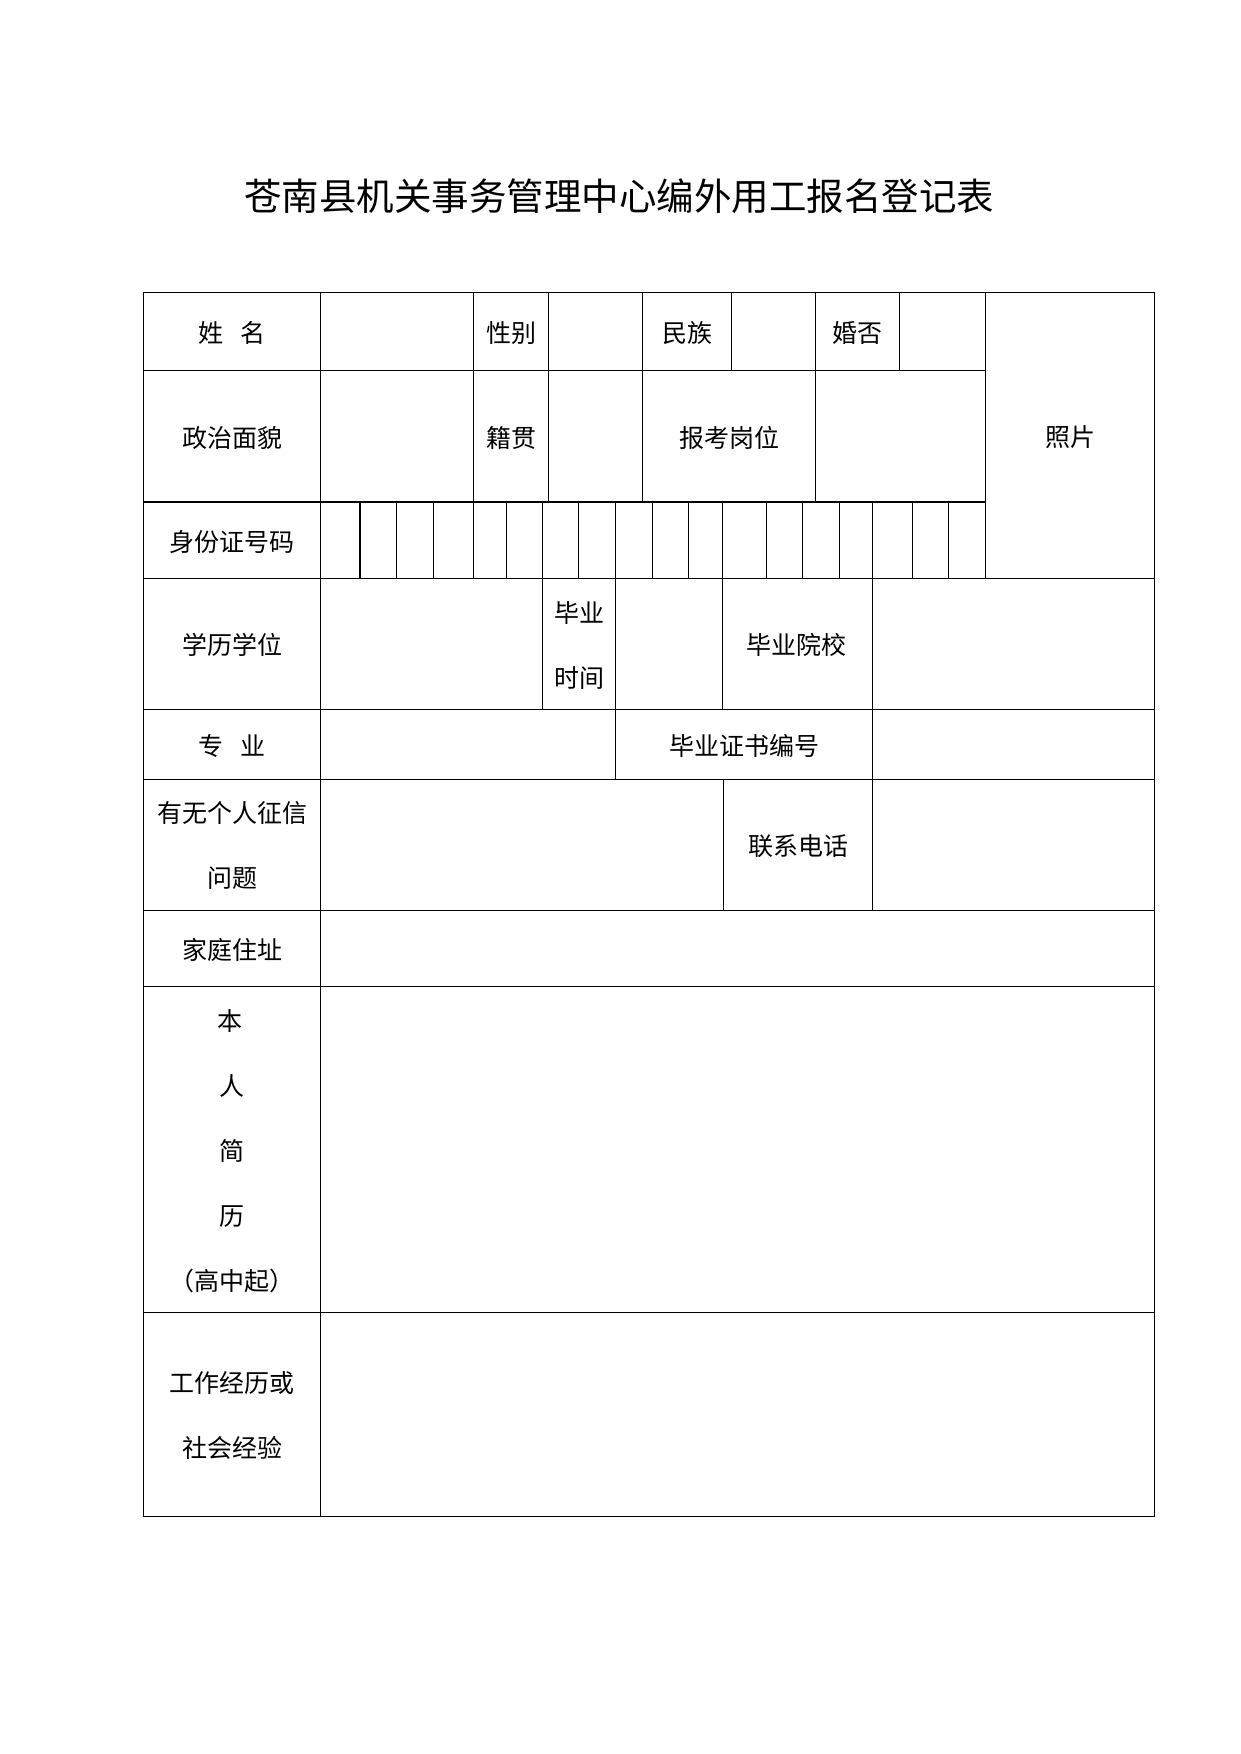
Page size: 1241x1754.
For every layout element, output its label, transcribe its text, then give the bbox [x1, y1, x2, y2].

table_cell 毕业院校 [723, 579, 872, 709]
table_cell [321, 710, 615, 778]
table_header [321, 293, 473, 370]
table_cell [321, 987, 1154, 1312]
table_header [900, 293, 985, 370]
table_cell [840, 503, 872, 578]
table_cell 家庭住址 [144, 911, 320, 986]
table_cell [321, 579, 542, 709]
table_header 姓 名 [144, 293, 320, 370]
table_cell [616, 579, 722, 709]
table_cell 学历学位 [144, 579, 320, 709]
table_cell [616, 503, 652, 578]
table_header [549, 293, 642, 370]
table_cell [549, 371, 642, 501]
table_cell 毕业证书编号 [616, 710, 872, 778]
table_cell 身份证号码 [144, 503, 320, 578]
table_cell [723, 503, 766, 578]
table_cell [579, 503, 615, 578]
table_cell 有无个人征信问题 [144, 780, 320, 909]
table_cell [873, 579, 1154, 709]
table_cell [653, 503, 688, 578]
table_header 民族 [643, 293, 731, 370]
table_header [732, 293, 815, 370]
table_cell [321, 371, 473, 501]
table_cell [543, 503, 578, 578]
table_cell [321, 503, 359, 578]
table_cell [767, 503, 802, 578]
table_cell [873, 710, 1154, 778]
table_cell [873, 503, 912, 578]
table_cell [689, 503, 722, 578]
table_cell 报考岗位 [643, 371, 815, 501]
table_cell [321, 911, 1154, 986]
table_cell 联系电话 [724, 780, 872, 909]
table_cell [507, 503, 542, 578]
table_cell [321, 780, 723, 909]
table_cell [949, 503, 985, 578]
table_cell [873, 780, 1154, 909]
table_cell [434, 503, 473, 578]
table_header 照片 [986, 293, 1154, 578]
table_cell 籍贯 [474, 371, 548, 501]
table_cell 工作经历或社会经验 [144, 1313, 320, 1516]
table_cell 毕业时间 [543, 579, 615, 709]
text 苍南县机关事务管理中心编外用工报名登记表 [113, 162, 1125, 227]
table_cell [816, 371, 985, 501]
table_cell 政治面貌 [144, 371, 320, 501]
table_cell 本 人 简 历 （高中起） [144, 987, 320, 1312]
table_cell 专 业 [144, 710, 320, 778]
table_cell [361, 503, 396, 578]
table_cell [474, 503, 506, 578]
table_cell [397, 503, 433, 578]
table_cell [913, 503, 948, 578]
table_cell [803, 503, 839, 578]
table_header 性别 [474, 293, 548, 370]
table_header 婚否 [816, 293, 899, 370]
table_cell [321, 1313, 1154, 1516]
